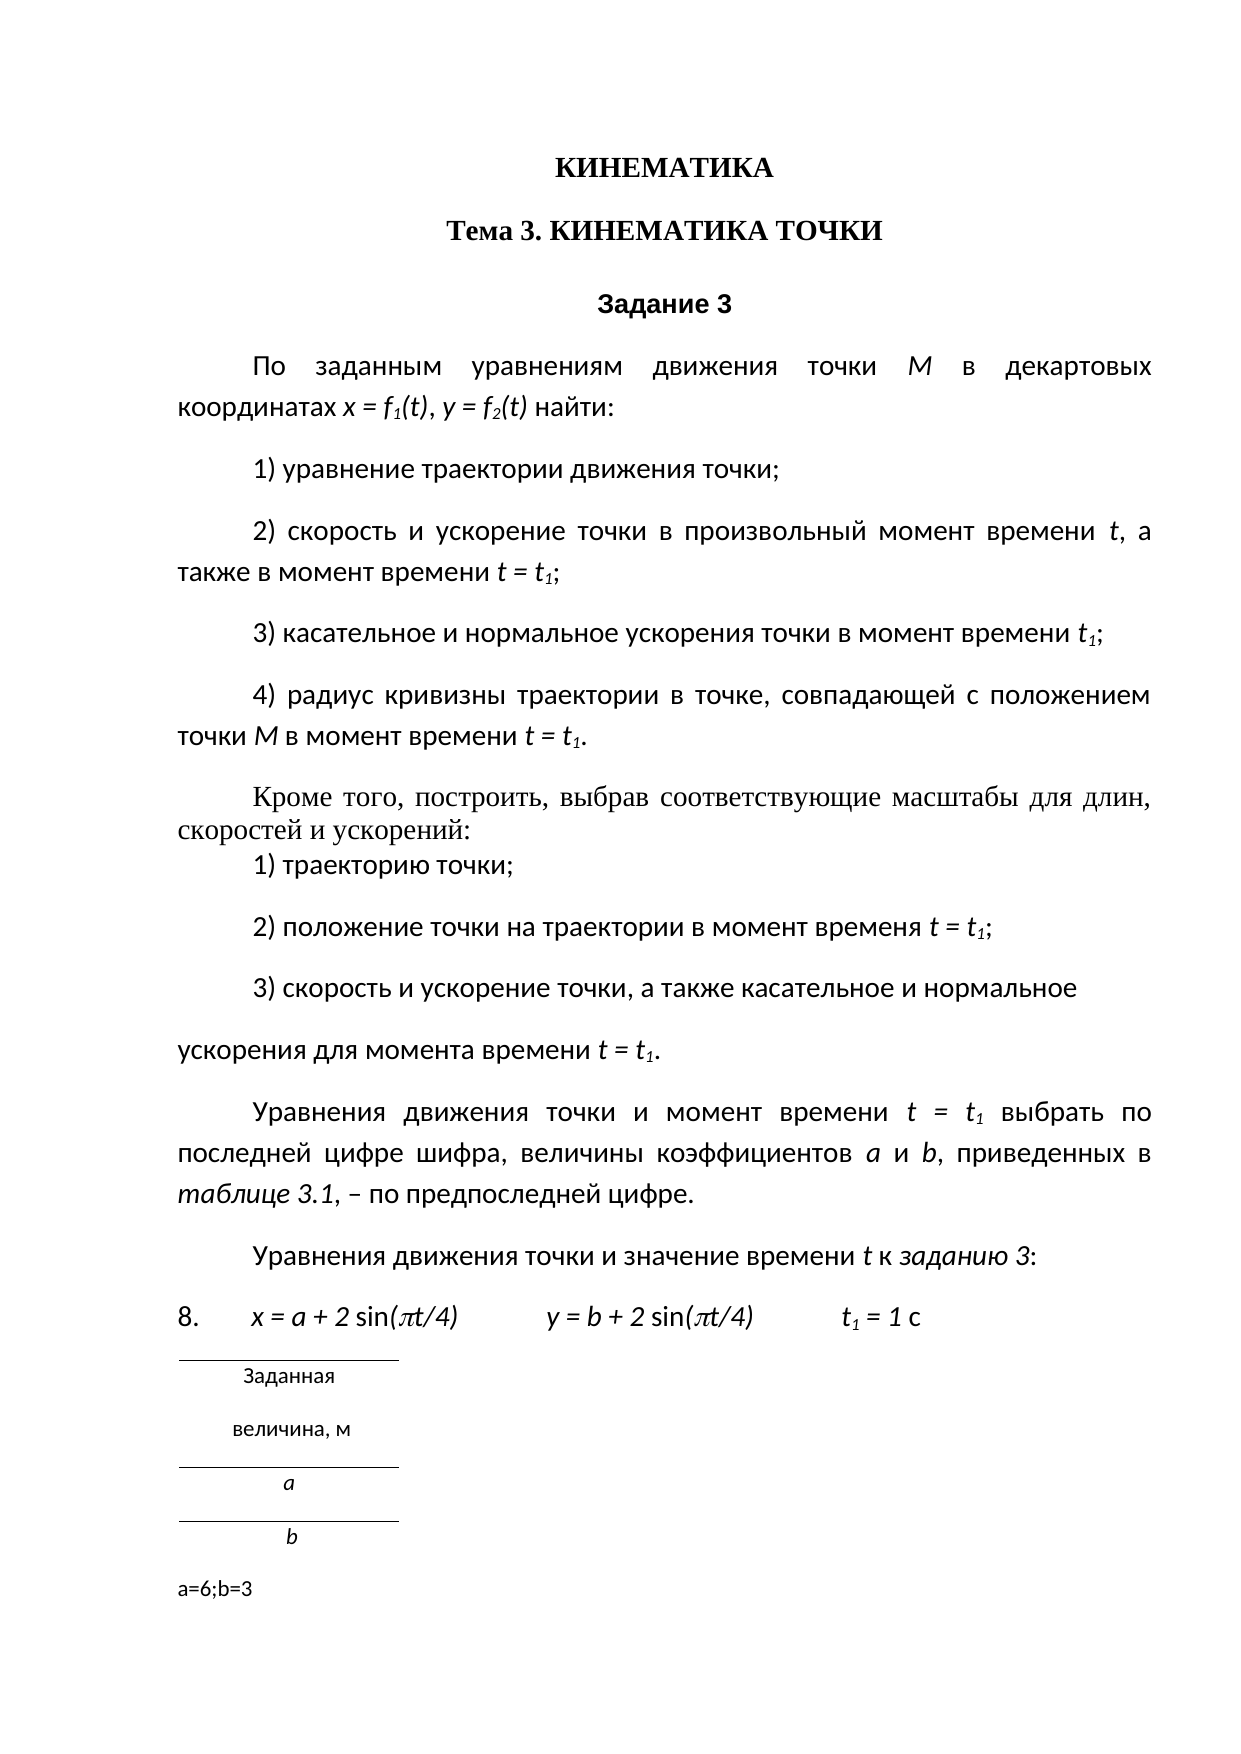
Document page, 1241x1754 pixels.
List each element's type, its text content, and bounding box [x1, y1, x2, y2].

title Тема 3. КИНЕМАТИКА ТОЧКИ [177, 213, 1152, 246]
text ускорения для момента времени t = t1. [177, 1031, 1152, 1067]
text 3) скорость и ускорение точки, а также касательное и нормальное [177, 969, 1152, 1005]
text 2) положение точки на траектории в момент временя t = t1; [177, 908, 1152, 943]
table_cell b [179, 1522, 399, 1574]
table_header Заданная величина, м [179, 1361, 399, 1467]
text 8. x = a + 2 sin(t/4) y = b + 2 sin(t/4) t1 = 1 c [177, 1298, 1152, 1334]
text Уравнения движения точки и значение времени t к заданию 3: [177, 1237, 1152, 1272]
text Кроме того, построить, выбрав соответствующие масштабы для длин, скоростей и ускорений: [177, 779, 1152, 846]
text a=6;b=3 [177, 1574, 1152, 1603]
text Уравнения движения точки и момент времени t = t1 выбрать по последней цифре шифра, величины коэффициентов a и b, приведенных в таблице 3.1, – по предпоследней цифре. [177, 1093, 1152, 1211]
text 2) скорость и ускорение точки в произвольный момент времени t, а также в момент времени t = t1; [177, 512, 1152, 588]
text 1) траекторию точки; [177, 846, 1152, 882]
table_cell a [179, 1468, 399, 1521]
subtitle Задание 3 [177, 288, 1152, 319]
text По заданным уравнениям движения точки М в декартовых координатах x = f1(t), y = f2(t) найти: [177, 347, 1152, 424]
text 4) радиус кривизны траектории в точке, совпадающей с положением точки М в момент времени t = t1. [177, 676, 1152, 753]
title КИНЕМАТИКА [177, 150, 1152, 183]
text 1) уравнение траектории движения точки; [177, 450, 1152, 486]
text 3) касательное и нормальное ускорения точки в момент времени t1; [177, 614, 1152, 650]
